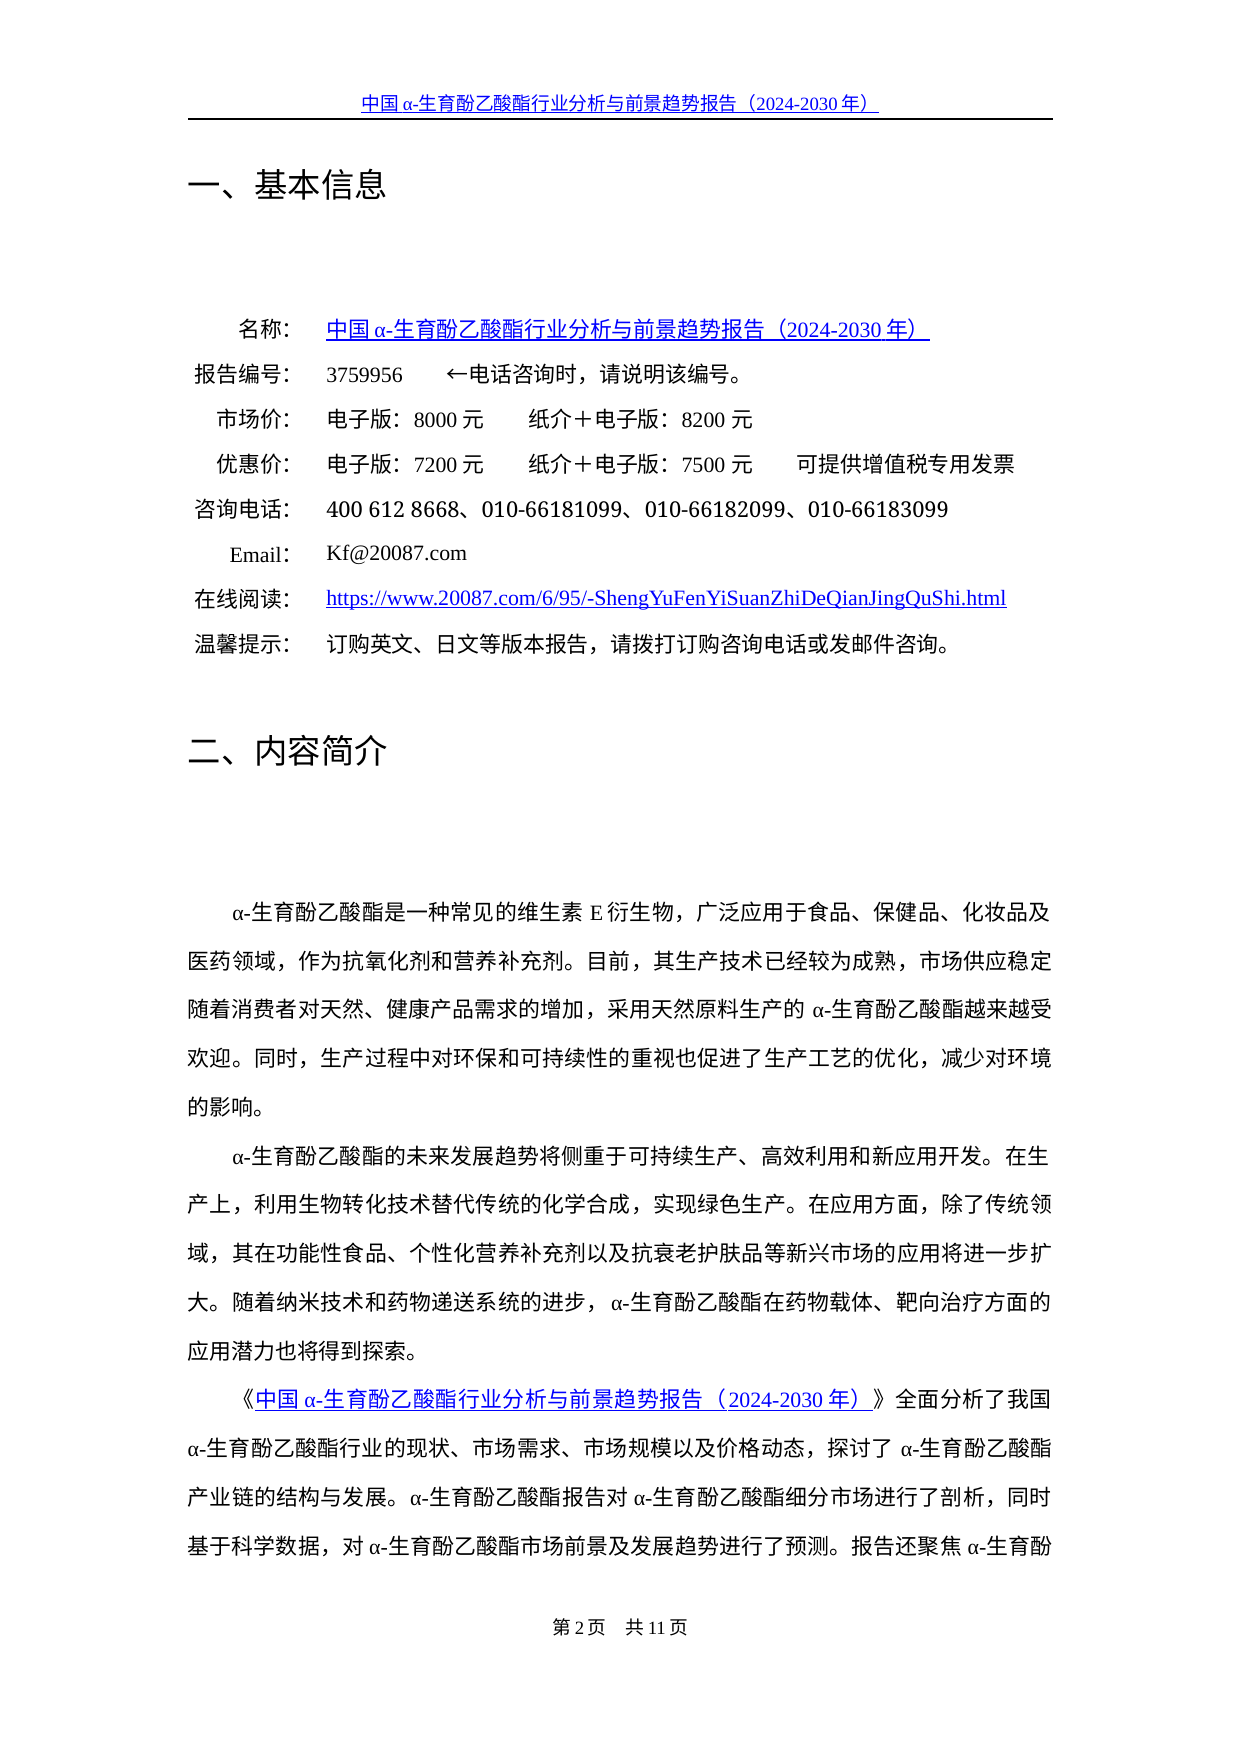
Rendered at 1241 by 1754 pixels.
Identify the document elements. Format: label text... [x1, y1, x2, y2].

table_cell Email： [167, 537, 315, 582]
table_cell 市场价： [167, 402, 315, 447]
table_cell 报告编号： [167, 357, 315, 402]
title 一、基本信息 [187, 150, 1053, 215]
table_cell 3759956 ←电话咨询时，请说明该编号。 [315, 357, 1073, 402]
table_cell [315, 582, 1073, 627]
table_cell 电子版：8000 元 纸介＋电子版：8200 元 [315, 402, 1073, 447]
table_cell 优惠价： [167, 447, 315, 492]
table_cell 订购英文、日文等版本报告，请拨打订购咨询电话或发邮件咨询。 [315, 627, 1073, 672]
table_header 名称： [167, 312, 315, 357]
table_cell 温馨提示： [167, 627, 315, 672]
table_cell Kf@20087.com [315, 537, 1073, 582]
table_cell 在线阅读： [167, 582, 315, 627]
table_cell 400 612 8668、010-66181099、010-66182099、010-66183099 [315, 492, 1073, 537]
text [187, 894, 1053, 1561]
table_cell 咨询电话： [167, 492, 315, 537]
title 二、内容简介 [187, 717, 1053, 782]
table_cell 电子版：7200 元 纸介＋电子版：7500 元 可提供增值税专用发票 [315, 447, 1073, 492]
table_header 中国α-生育酚乙酸酯行业分析与前景趋势报告（2024-2030年） [315, 312, 1073, 357]
